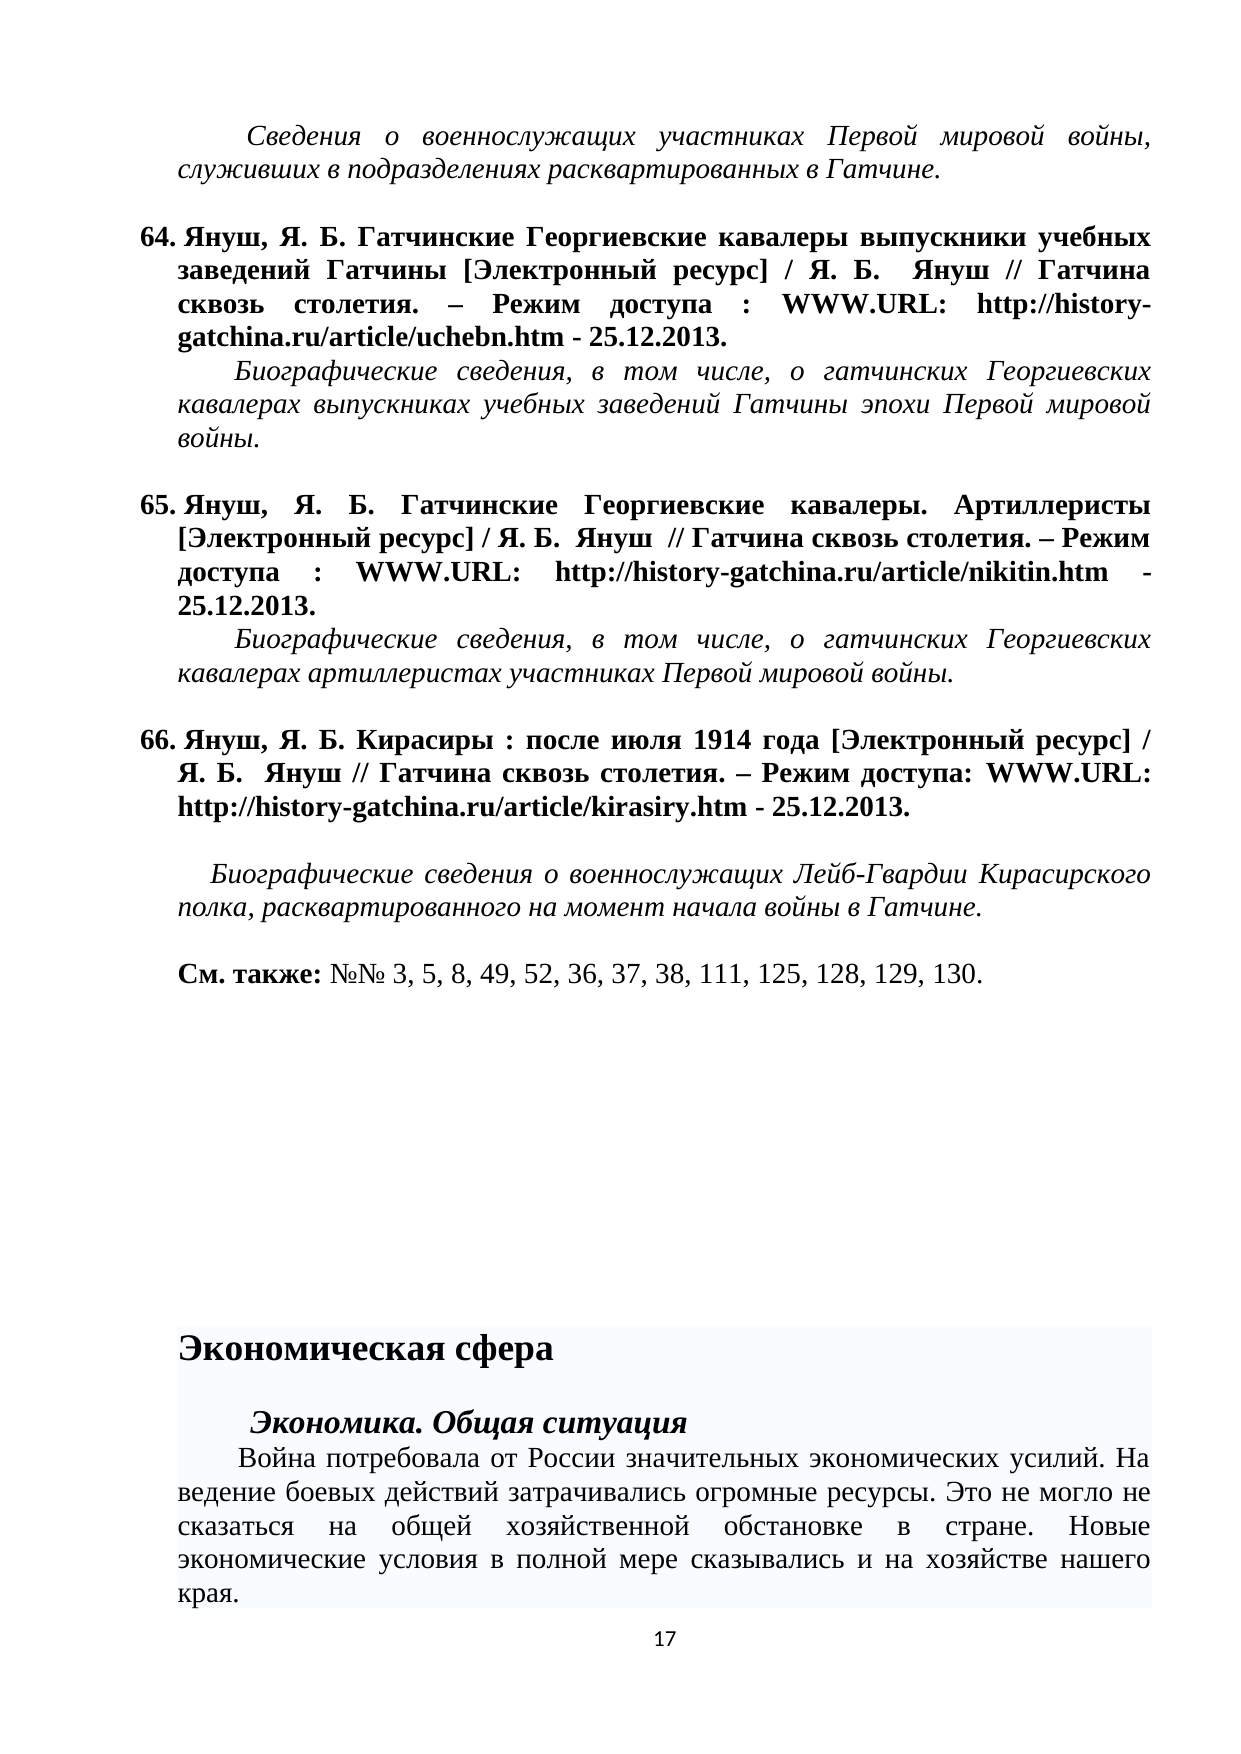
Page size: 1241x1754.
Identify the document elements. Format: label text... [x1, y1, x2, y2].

list Януш, Я. Б. Кирасиры : после июля 1914 года [Электронный ресурс] / Я. Б. Януш // Гатчина сквозь столетия. – Режим доступа: WWW.URL: http://history-gatchina.ru/article/kirasiry.htm - 25.12.2013. [140, 722, 1152, 822]
text Сведения о военнослужащих участниках Первой мировой войны, служивших в подразделениях расквартированных в Гатчине. [177, 118, 1152, 185]
text Биографические сведения о военнослужащих Лейб-Гвардии Кирасирского полка, расквартированного на момент начала войны в Гатчине. [177, 856, 1152, 923]
text Биографические сведения, в том числе, о гатчинских Георгиевских кавалерах выпускниках учебных заведений Гатчины эпохи Первой мировой войны. [177, 353, 1152, 453]
text Война потребовала от России значительных экономических усилий. На ведение боевых действий затрачивались огромные ресурсы. Это не могло не сказаться на общей хозяйственной обстановке в стране. Новые экономические условия в полной мере сказывались и на хозяйстве нашего края. [177, 1441, 1152, 1608]
text Экономическая сфера [177, 1326, 1152, 1369]
list Януш, Я. Б. Гатчинские Георгиевские кавалеры выпускники учебных заведений Гатчины [Электронный ресурс] / Я. Б. Януш // Гатчина сквозь столетия. – Режим доступа : WWW.URL: http://history-gatchina.ru/article/uchebn.htm - 25.12.2013. [140, 219, 1152, 353]
text См. также: №№ 3, 5, 8, 49, 52, 36, 37, 38, 111, 125, 128, 129, 130. [177, 957, 1152, 990]
list Януш, Я. Б. Гатчинские Георгиевские кавалеры. Артиллеристы [Электронный ресурс] / Я. Б. Януш // Гатчина сквозь столетия. – Режим доступа : WWW.URL: http://history-gatchina.ru/article/nikitin.htm - 25.12.2013. [140, 487, 1152, 621]
text Биографические сведения, в том числе, о гатчинских Георгиевских кавалерах артиллеристах участниках Первой мировой войны. [177, 621, 1152, 688]
text Экономика. Общая ситуация [177, 1402, 1152, 1441]
